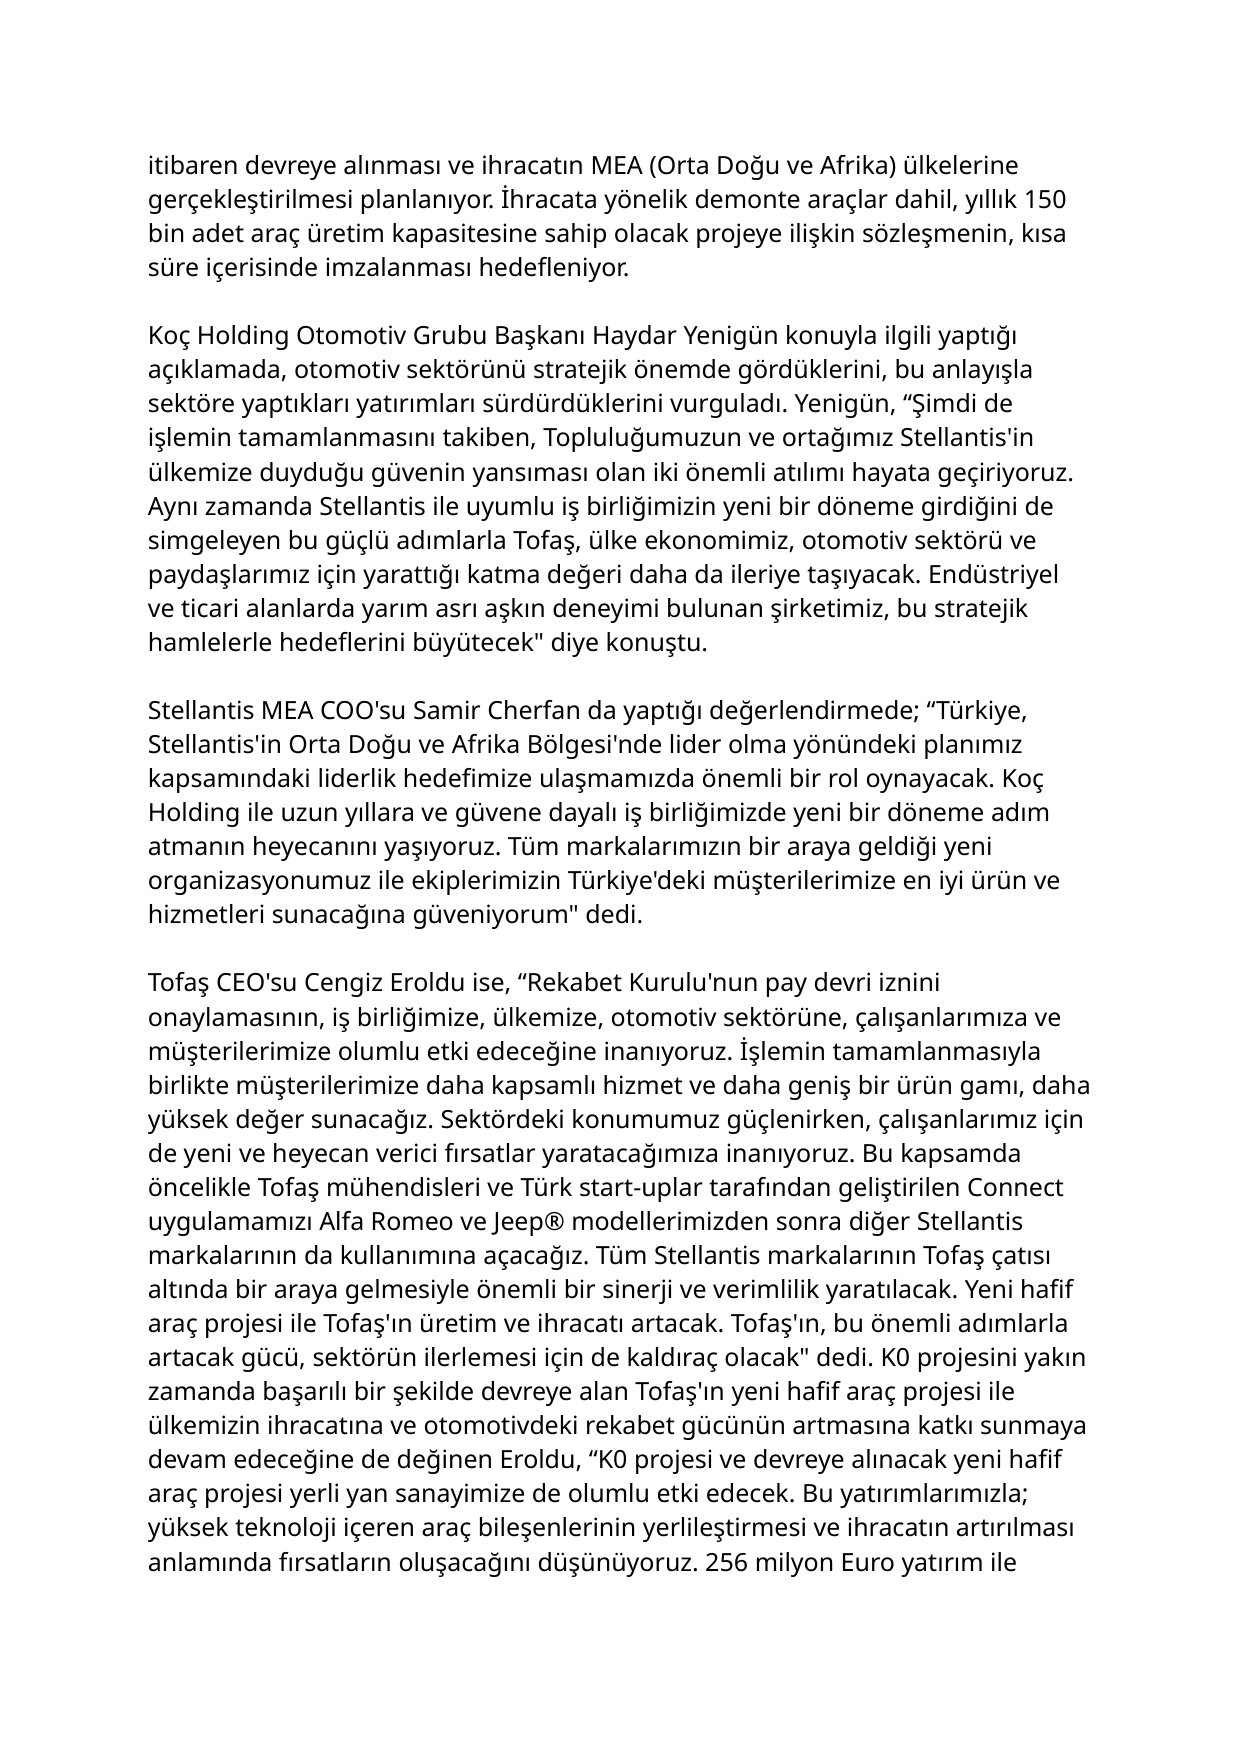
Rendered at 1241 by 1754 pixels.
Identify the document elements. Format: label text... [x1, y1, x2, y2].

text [148, 148, 1093, 284]
text Koç Holding Otomotiv Grubu Başkanı Haydar Yenigün konuyla ilgili yaptığı açıklamada, otomotiv sektörünü stratejik önemde gördüklerini, bu anlayışla sektöre yaptıkları yatırımları sürdürdüklerini vurguladı. Yenigün, “Şimdi de işlemin tamamlanmasını takiben, Topluluğumuzun ve ortağımız Stellantis'in ülkemize duyduğu güvenin yansıması olan iki önemli atılımı hayata geçiriyoruz. Aynı zamanda Stellantis ile uyumlu iş birliğimizin yeni bir döneme girdiğini de simgeleyen bu güçlü adımlarla Tofaş, ülke ekonomimiz, otomotiv sektörü ve paydaşlarımız için yarattığı katma değeri daha da ileriye taşıyacak. Endüstriyel ve ticari alanlarda yarım asrı aşkın deneyimi bulunan şirketimiz, bu stratejik hamlelerle hedeflerini büyütecek" diye konuştu. [148, 318, 1093, 658]
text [148, 965, 1093, 1578]
text Stellantis MEA COO'su Samir Cherfan da yaptığı değerlendirmede; “Türkiye, Stellantis'in Orta Doğu ve Afrika Bölgesi'nde lider olma yönündeki planımız kapsamındaki liderlik hedefimize ulaşmamızda önemli bir rol oynayacak. Koç Holding ile uzun yıllara ve güvene dayalı iş birliğimizde yeni bir döneme adım atmanın heyecanını yaşıyoruz. Tüm markalarımızın bir araya geldiği yeni organizasyonumuz ile ekiplerimizin Türkiye'deki müşterilerimize en iyi ürün ve hizmetleri sunacağına güveniyorum" dedi. [148, 693, 1093, 931]
